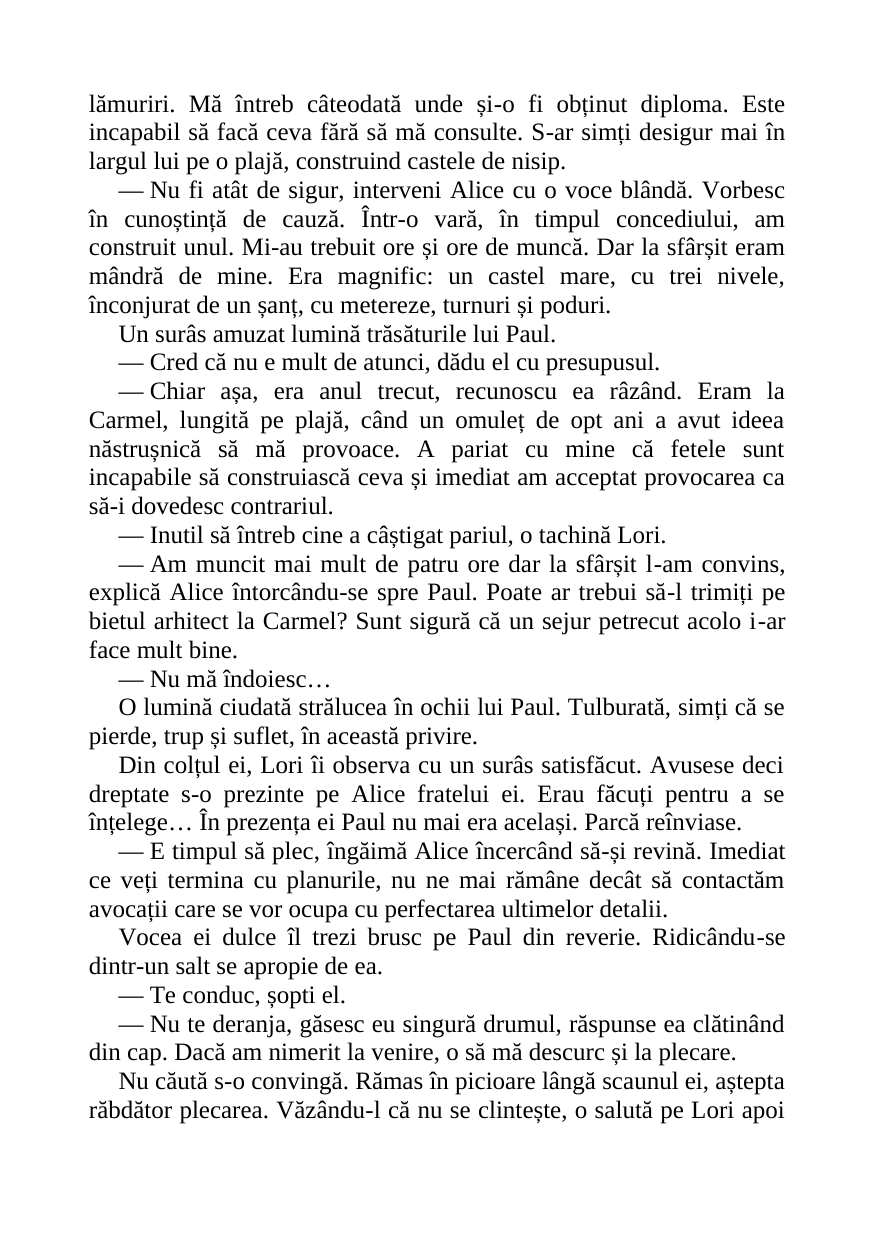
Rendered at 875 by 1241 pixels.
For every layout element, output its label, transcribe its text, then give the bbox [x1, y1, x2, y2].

text — Inutil să întreb cine a câștigat pariul, o tachină Lori. [89, 520, 785, 549]
text — Chiar așa, era anul trecut, recunoscu ea râzând. Eram la Carmel, lungită pe plajă, când un omuleț de opt ani a avut ideea năstrușnică să mă provoace. A pariat cu mine că fetele sunt incapabile să construiască ceva și imediat am acceptat provocarea ca să-i dovedesc contrariul. [89, 376, 785, 520]
text O lumină ciudată strălucea în ochii lui Paul. Tulburată, simți că se pierde, trup și suflet, în această privire. [89, 692, 785, 750]
text — Te conduc, șopti el. [89, 980, 785, 1009]
text Vocea ei dulce îl trezi brusc pe Paul din reverie. Ridicându-se dintr-un salt se apropie de ea. [89, 922, 785, 980]
text Din colțul ei, Lori îi observa cu un surâs satisfăcut. Avusese deci dreptate s-o prezinte pe Alice fratelui ei. Erau făcuți pentru a se înțelege… În prezența ei Paul nu mai era același. Parcă reînviase. [89, 750, 785, 836]
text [89, 1066, 785, 1124]
text — Nu fi atât de sigur, interveni Alice cu o voce blândă. Vorbesc în cunoștință de cauză. Într-o vară, în timpul concediului, am construit unul. Mi-au trebuit ore și ore de muncă. Dar la sfârșit eram mândră de mine. Era magnific: un castel mare, cu trei nivele, înconjurat de un șanț, cu metereze, turnuri și poduri. [89, 175, 785, 319]
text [89, 89, 785, 175]
text — Nu te deranja, găsesc eu singură drumul, răspunse ea clătinând din cap. Dacă am nimerit la venire, o să mă descurc și la plecare. [89, 1009, 785, 1066]
text — Am muncit mai mult de patru ore dar la sfârșit l-am convins, explică Alice întorcându-se spre Paul. Poate ar trebui să-l trimiți pe bietul arhitect la Carmel? Sunt sigură că un sejur petrecut acolo i-ar face mult bine. [89, 549, 785, 664]
text — Cred că nu e mult de atunci, dădu el cu presupusul. [89, 347, 785, 376]
text — Nu mă îndoiesc… [89, 664, 785, 692]
text Un surâs amuzat lumină trăsăturile lui Paul. [89, 319, 785, 347]
text — E timpul să plec, îngăimă Alice încercând să-și revină. Imediat ce veți termina cu planurile, nu ne mai rămâne decât să contactăm avocații care se vor ocupa cu perfectarea ultimelor detalii. [89, 836, 785, 922]
